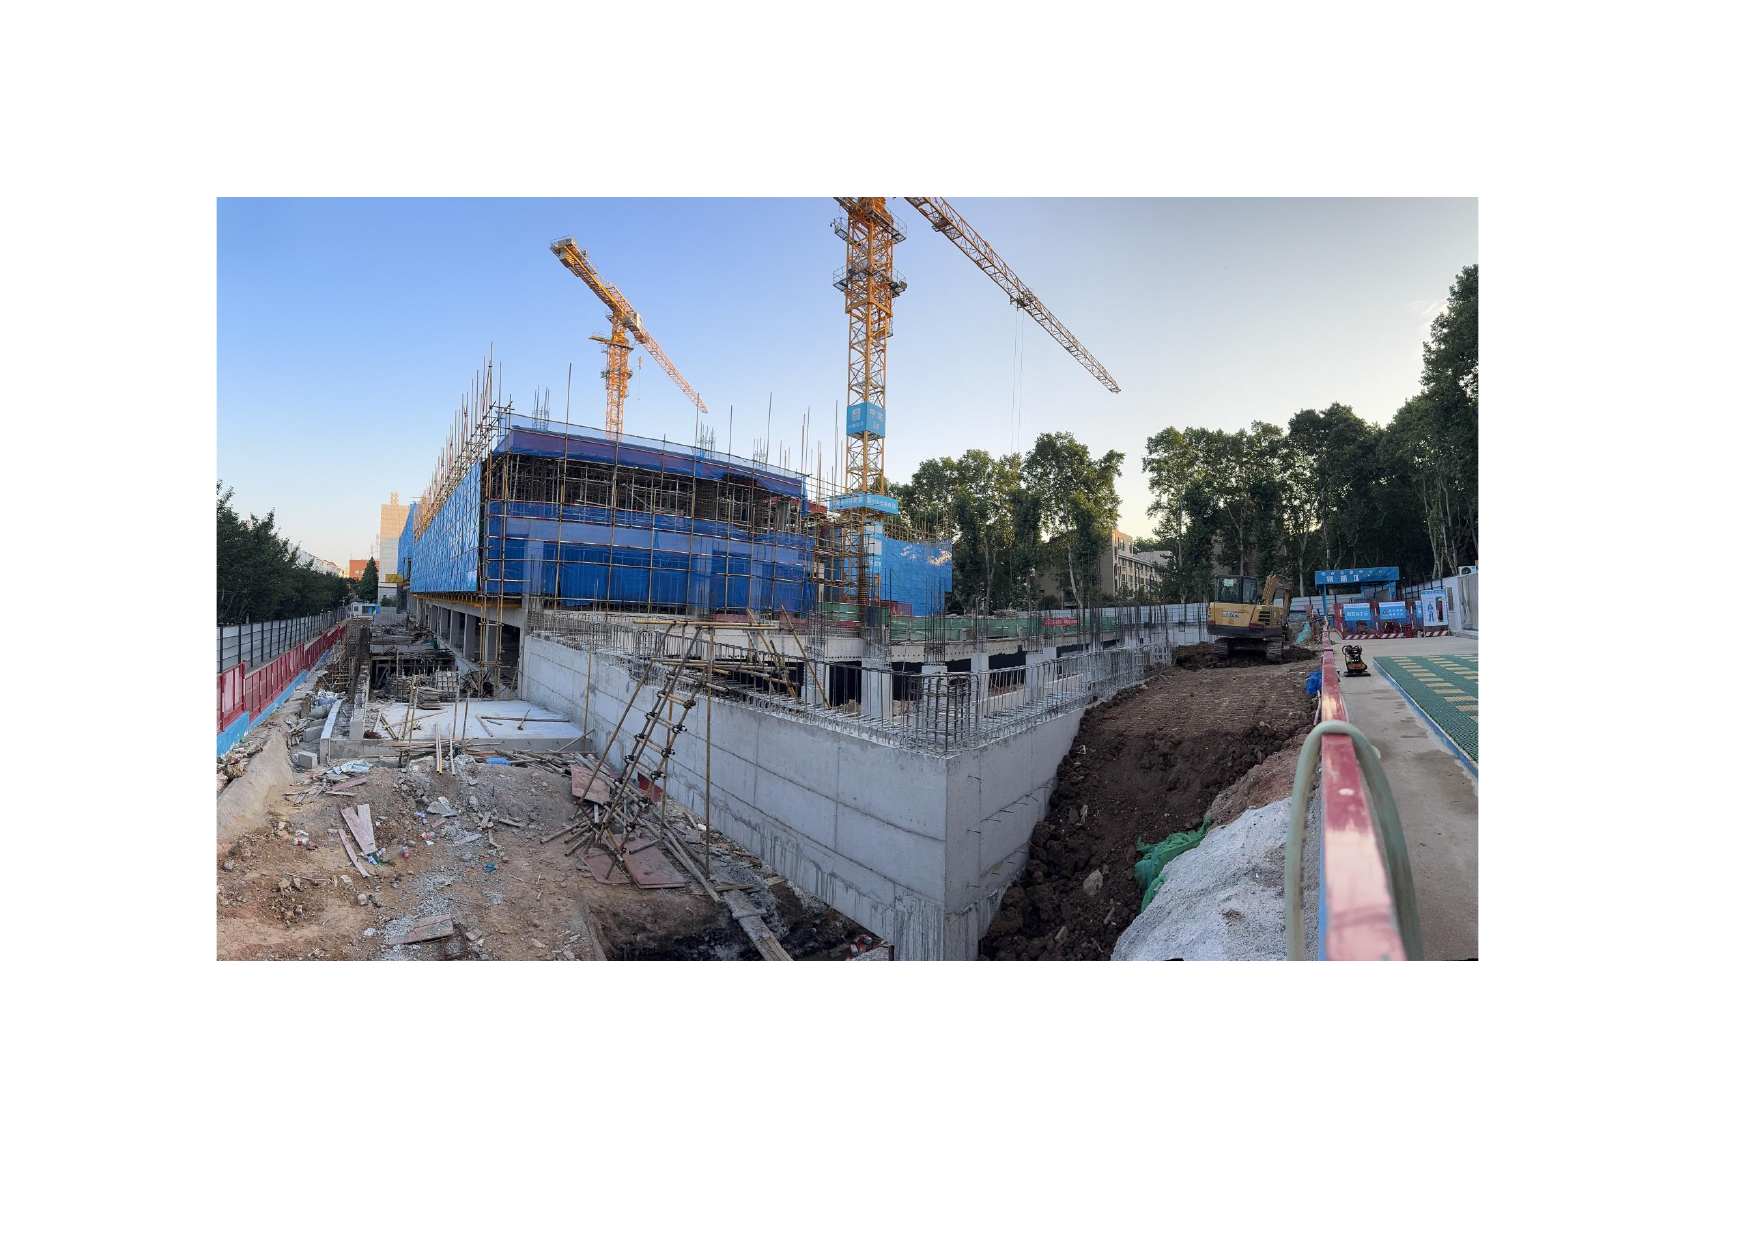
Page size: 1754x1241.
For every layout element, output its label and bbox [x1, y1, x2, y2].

picture [216, 197, 1479, 961]
